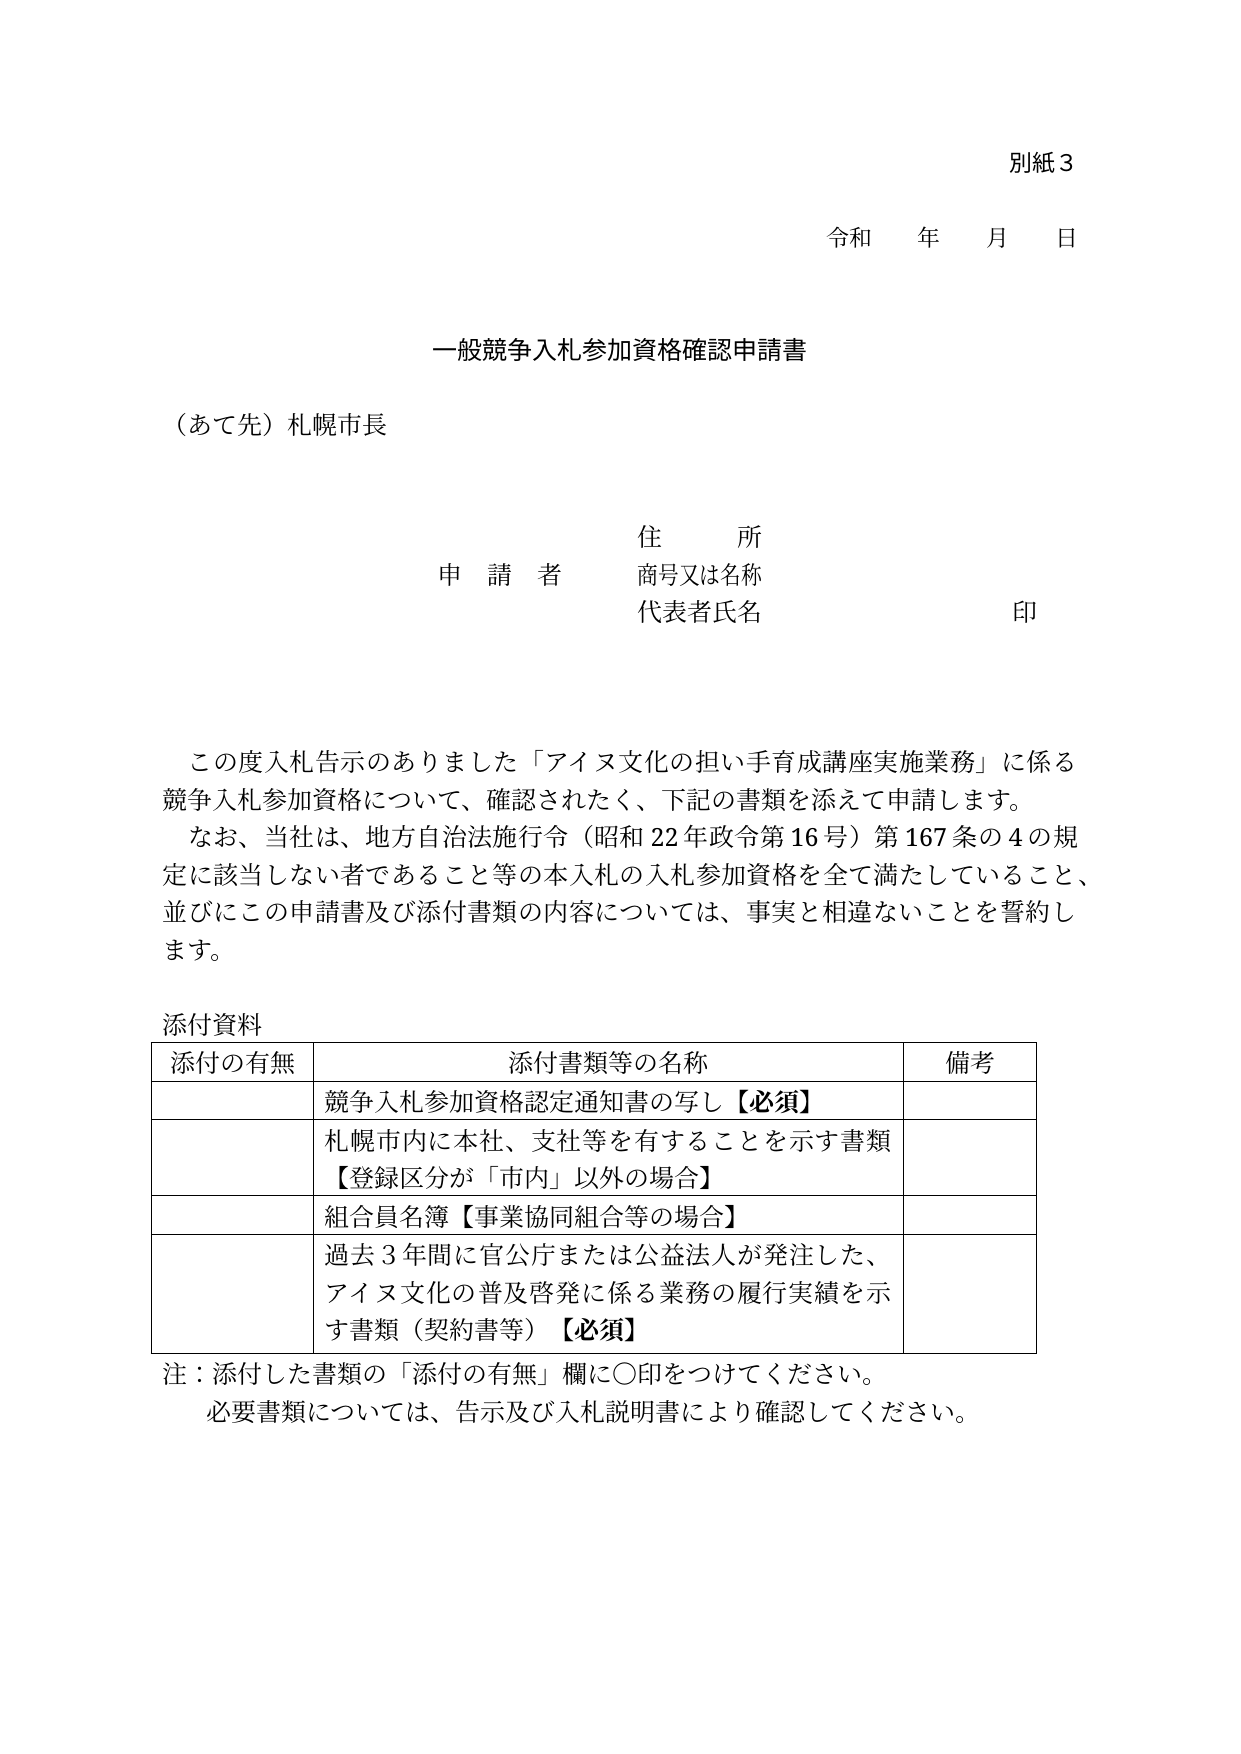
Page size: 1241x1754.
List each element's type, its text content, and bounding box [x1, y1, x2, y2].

table_cell [152, 1235, 313, 1353]
table_cell 過去３年間に官公庁または公益法人が発注した、アイヌ文化の普及啓発に係る業務の履行実績を示す書類（契約書等）【必須】 [314, 1235, 903, 1353]
table_cell 組合員名簿【事業協同組合等の場合】 [314, 1196, 903, 1234]
table_cell [904, 1235, 1036, 1353]
text （あて先）札幌市長 [162, 405, 1078, 442]
text 注：添付した書類の「添付の有無」欄に〇印をつけてください。 [162, 1354, 1078, 1391]
text 添付資料 [162, 1005, 1078, 1042]
table_header 添付書類等の名称 [314, 1043, 903, 1081]
text 一般競争入札参加資格確認申請書 [162, 330, 1078, 367]
text 申 請 者 商号又は名称 [162, 555, 1078, 592]
text 住 所 [162, 517, 1078, 555]
table_cell [152, 1120, 313, 1195]
table_cell [152, 1196, 313, 1234]
text なお、当社は、地方自治法施行令（昭和22年政令第16号）第167条の4の規定に該当しない者であること等の本入札の入札参加資格を全て満たしていること、並びにこの申請書及び添付書類の内容については、事実と相違ないことを誓約します。 [162, 817, 1078, 967]
table_cell [904, 1120, 1036, 1195]
text 必要書類については、告示及び入札説明書により確認してください。 [206, 1391, 1078, 1429]
table_cell [152, 1082, 313, 1119]
table_cell [904, 1196, 1036, 1234]
text 別紙３ [162, 142, 1078, 180]
table_cell 競争入札参加資格認定通知書の写し【必須】 [314, 1082, 903, 1119]
text 令和 年 月 日 [162, 217, 1078, 255]
text この度入札告示のありました「アイヌ文化の担い手育成講座実施業務」に係る競争入札参加資格について、確認されたく、下記の書類を添えて申請します。 [162, 742, 1078, 817]
text 代表者氏名 印 [162, 592, 1078, 630]
table_cell 札幌市内に本社、支社等を有することを示す書類【登録区分が「市内」以外の場合】 [314, 1120, 903, 1195]
table_header 備考 [904, 1043, 1036, 1081]
table_header 添付の有無 [152, 1043, 313, 1081]
table_cell [904, 1082, 1036, 1119]
